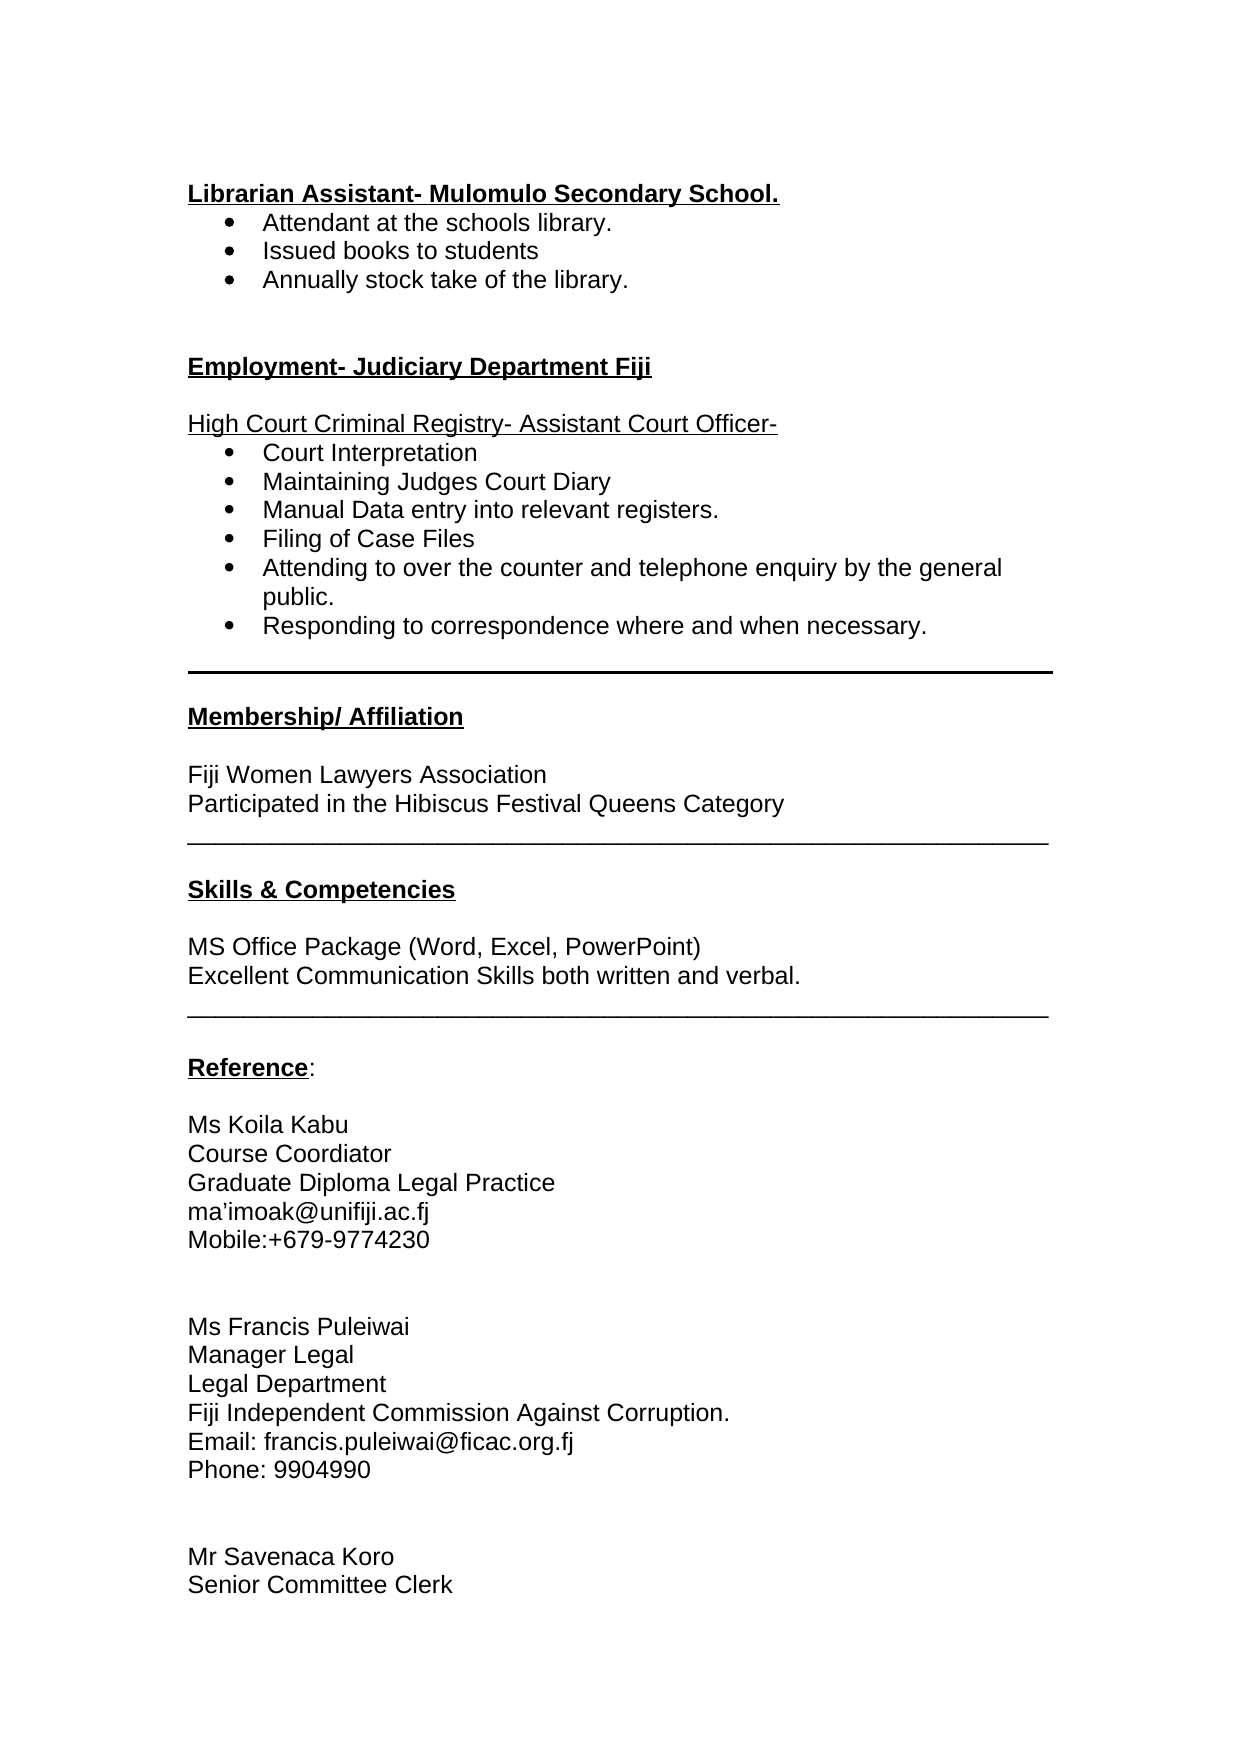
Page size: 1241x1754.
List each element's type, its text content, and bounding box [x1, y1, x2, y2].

list Issued books to students [225, 236, 1053, 265]
text Fiji Women Lawyers Association [187, 760, 1053, 789]
text ______________________________________________________________ Skills & Competencies [187, 817, 1053, 904]
list Attendant at the schools library. [225, 207, 1053, 236]
text Mobile:+679-9774230 [187, 1225, 1053, 1254]
list Responding to correspondence where and when necessary. [225, 611, 1053, 640]
text Graduate Diploma Legal Practice [187, 1168, 1053, 1196]
text Librarian Assistant- Mulomulo Secondary School. [187, 179, 1053, 207]
text High Court Criminal Registry- Assistant Court Officer- [187, 409, 1053, 438]
text Ms Koila Kabu [187, 1110, 1053, 1139]
text Legal Department [187, 1369, 1053, 1398]
list Filing of Case Files [225, 524, 1053, 553]
text Mr Savenaca Koro [187, 1541, 1053, 1570]
text Participated in the Hibiscus Festival Queens Category [187, 789, 1053, 817]
text Excellent Communication Skills both written and verbal. [187, 961, 1053, 990]
text MS Office Package (Word, Excel, PowerPoint) [187, 932, 1053, 961]
text Email: francis.puleiwai@ficac.org.fj [187, 1426, 1053, 1455]
text Membership/ Affiliation [187, 702, 1053, 731]
list Manual Data entry into relevant registers. [225, 496, 1053, 524]
list Court Interpretation [225, 438, 1053, 467]
text Employment- Judiciary Department Fiji [187, 352, 1053, 380]
text Ms Francis Puleiwai [187, 1311, 1053, 1340]
text ma’imoak@unifiji.ac.fj [187, 1196, 1053, 1225]
text Senior Committee Clerk [187, 1570, 1053, 1599]
list Maintaining Judges Court Diary [225, 467, 1053, 496]
text Reference: [187, 1053, 1053, 1081]
text Manager Legal [187, 1340, 1053, 1369]
list Annually stock take of the library. [225, 265, 1053, 294]
list Attending to over the counter and telephone enquiry by the general public. [225, 553, 1053, 611]
text Fiji Independent Commission Against Corruption. [187, 1398, 1053, 1426]
text Phone: 9904990 [187, 1455, 1053, 1484]
text ______________________________________________________________ [187, 990, 1053, 1053]
text Course Coordiator [187, 1139, 1053, 1168]
